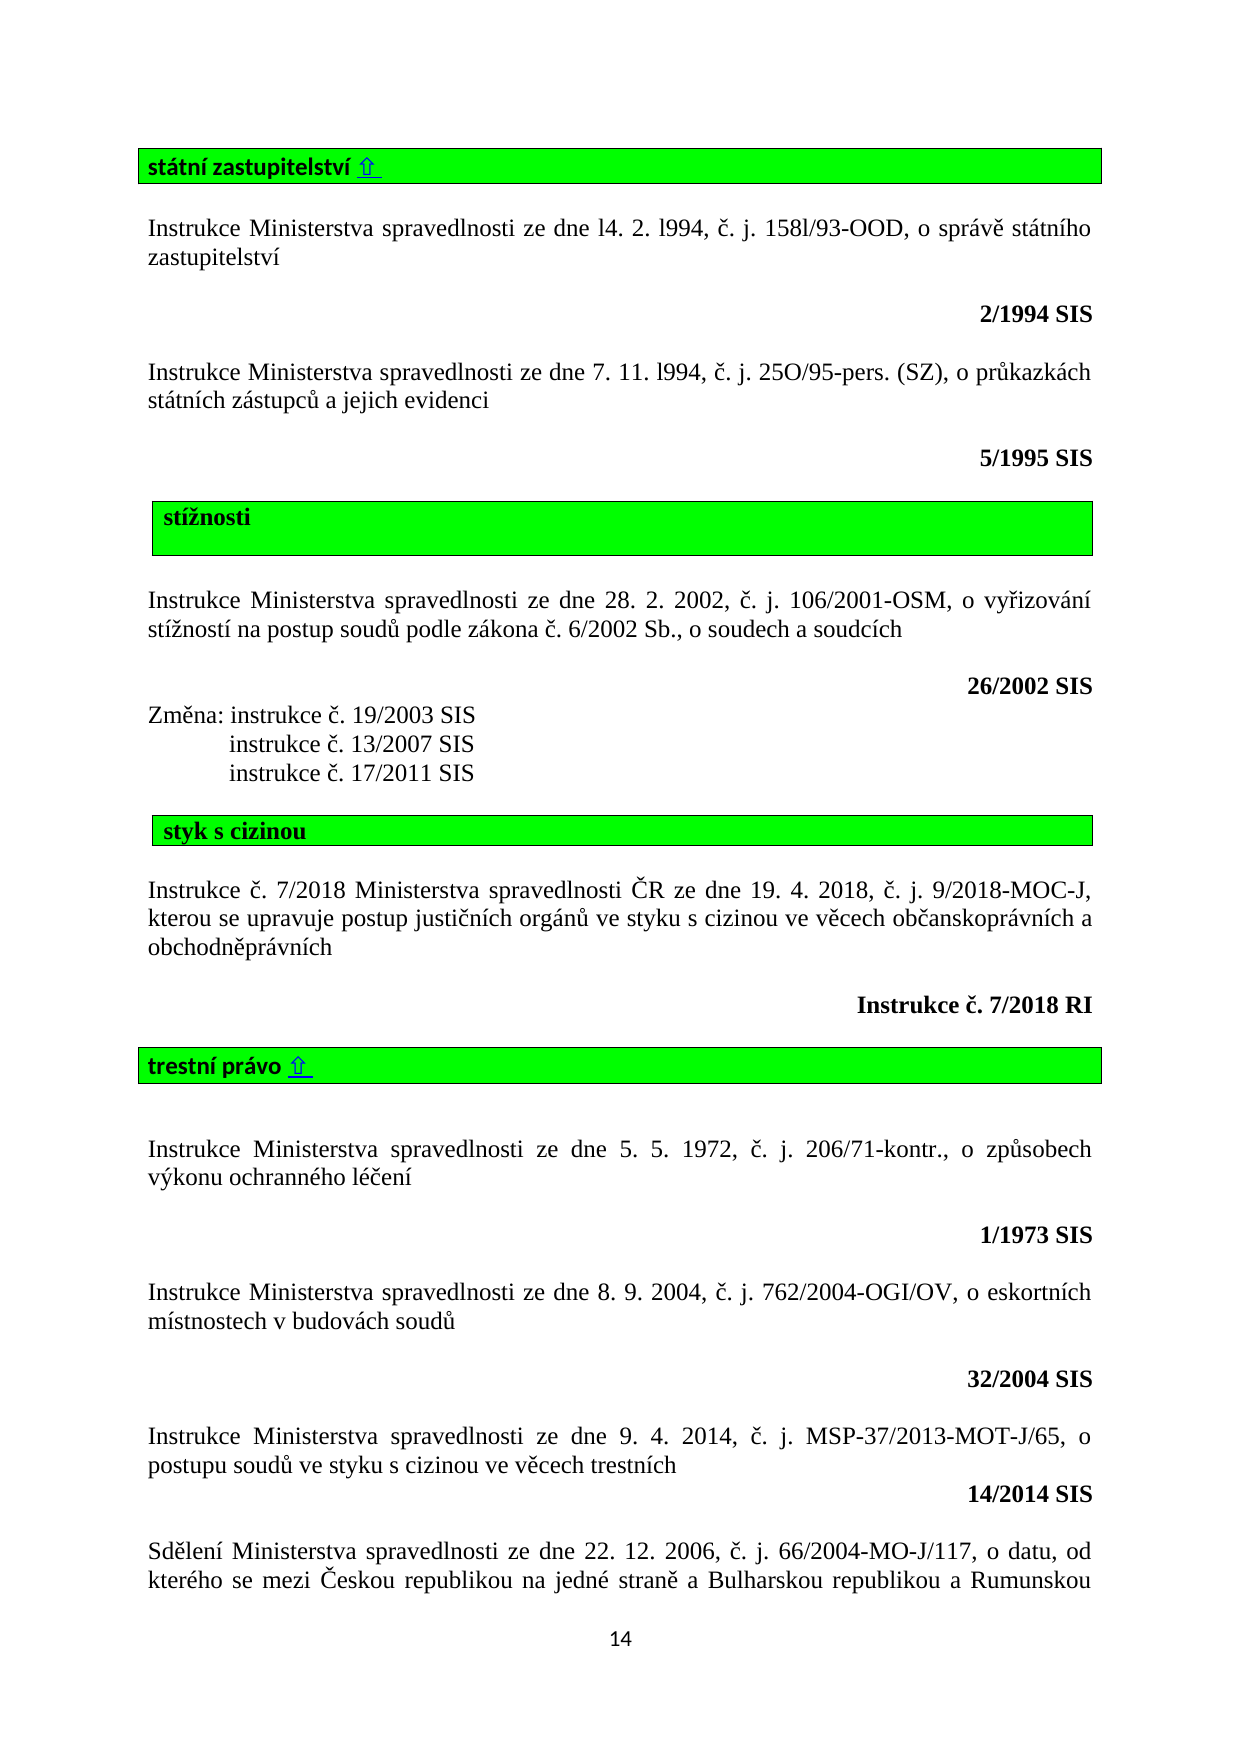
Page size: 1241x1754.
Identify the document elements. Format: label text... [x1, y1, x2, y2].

text Instrukce Ministerstva spravedlnosti ze dne 8. 9. 2004, č. j. 762/2004-OGI/OV, o eskortních místnostech v budovách soudů [148, 1277, 1093, 1335]
text 5/1995 SIS [148, 443, 1093, 472]
text 14/2014 SIS [148, 1479, 1093, 1507]
text Instrukce Ministerstva spravedlnosti ze dne 5. 5. 1972, č. j. 206/71-kontr., o způsobech výkonu ochranného léčení [148, 1134, 1093, 1191]
text Instrukce č. 7/2018 Ministerstva spravedlnosti ČR ze dne 19. 4. 2018, č. j. 9/2018-MOC-J, kterou se upravuje postup justičních orgánů ve styku s cizinou ve věcech občanskoprávních a obchodněprávních [148, 875, 1093, 961]
text instrukce č. 13/2007 SIS [148, 729, 1093, 758]
table_header styk s cizinou [153, 816, 1092, 845]
text Instrukce Ministerstva spravedlnosti ze dne 7. 11. l994, č. j. 25O/95-pers. (SZ), o průkazkách státních zástupců a jejich evidenci [148, 357, 1093, 414]
text Instrukce č. 7/2018 RI [148, 990, 1093, 1018]
text trestní právo [139, 1048, 1101, 1083]
text 2/1994 SIS [148, 299, 1093, 328]
text státní zastupitelství [139, 149, 1101, 183]
text 1/1973 SIS [148, 1220, 1093, 1249]
text 32/2004 SIS [148, 1364, 1093, 1392]
text Instrukce Ministerstva spravedlnosti ze dne l4. 2. l994, č. j. 158l/93-OOD, o správě státního zastupitelství [148, 213, 1093, 271]
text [148, 1536, 1093, 1594]
text Změna: instrukce č. 19/2003 SIS [148, 700, 1093, 729]
text instrukce č. 17/2011 SIS [148, 758, 1093, 786]
text 26/2002 SIS [148, 671, 1093, 700]
text Instrukce Ministerstva spravedlnosti ze dne 28. 2. 2002, č. j. 106/2001-OSM, o vyřizování stížností na postup soudů podle zákona č. 6/2002 Sb., o soudech a soudcích [148, 585, 1093, 643]
table_header stížnosti [153, 502, 1092, 555]
text Instrukce Ministerstva spravedlnosti ze dne 9. 4. 2014, č. j. MSP-37/2013-MOT-J/65, o postupu soudů ve styku s cizinou ve věcech trestních [148, 1421, 1093, 1479]
